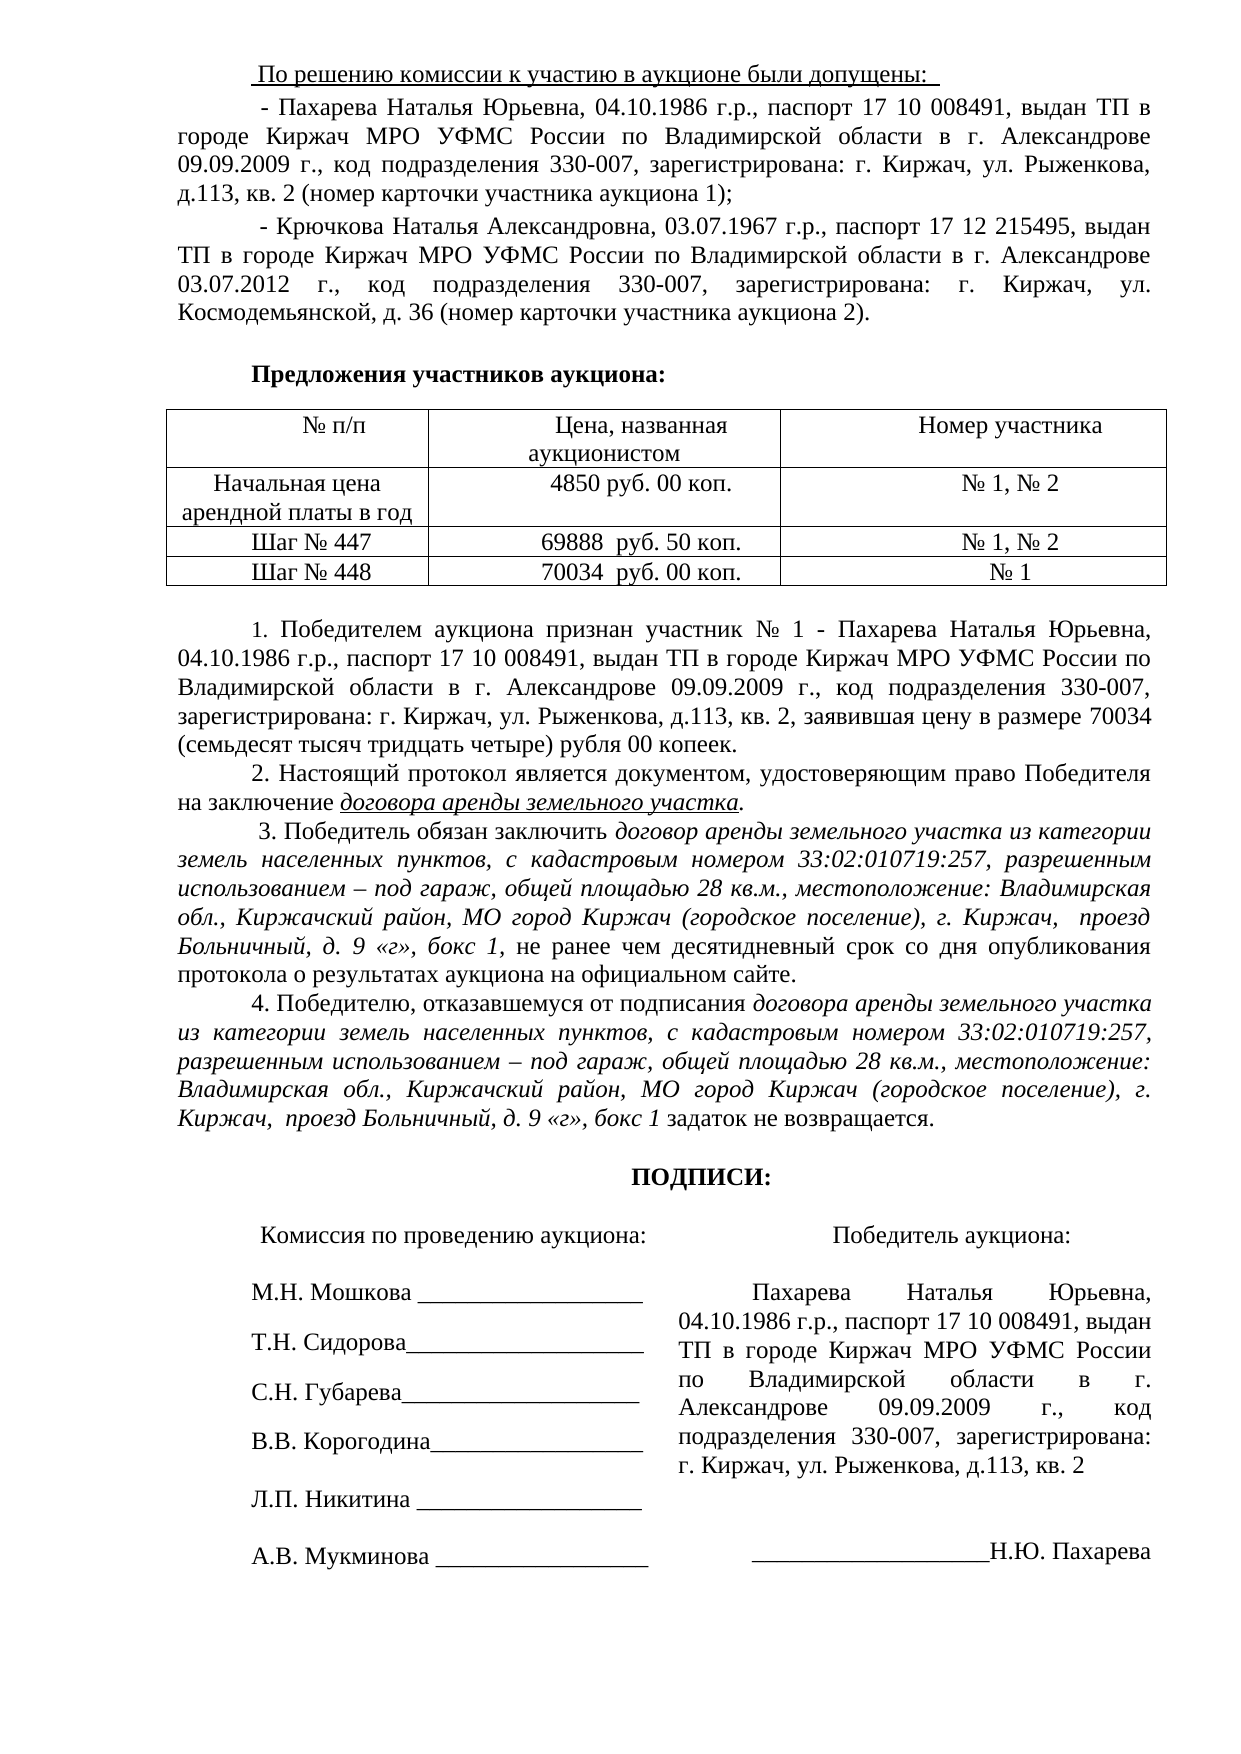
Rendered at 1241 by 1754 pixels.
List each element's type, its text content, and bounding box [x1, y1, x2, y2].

text 3. Победитель обязан заключить договор аренды земельного участка из категории земель населенных пунктов, с кадастровым номером 33:02:010719:257, разрешенным использованием – под гараж, общей площадью 28 кв.м., местоположение: Владимирская обл., Киржачский район, МО город Киржач (городское поселение), г. Киржач, проезд Больничный, д. 9 «г», бокс 1, не ранее чем десятидневный срок со дня опубликования протокола о результатах аукциона на официальном сайте. [177, 816, 1152, 988]
table_cell № 1 [781, 557, 1166, 585]
text Предложения участников аукциона: [177, 359, 1152, 388]
table_cell Шаг № 448 [167, 557, 428, 585]
text По решению комиссии к участию в аукционе были допущены: [177, 59, 1152, 88]
text 1. Победителем аукциона признан участник № 1 - Пахарева Наталья Юрьевна, 04.10.1986 г.р., паспорт 17 10 008491, выдан ТП в городе Киржач МРО УФМС России по Владимирской области в г. Александрове 09.09.2009 г., код подразделения 330-007, зарегистрирована: г. Киржач, ул. Рыженкова, д.113, кв. 2, заявившая цену в размере 70034 (семьдесят тысяч тридцать четыре) рубля 00 копеек. [177, 614, 1152, 758]
table_cell 4850 руб. 00 коп. [429, 468, 780, 526]
text 2. Настоящий протокол является документом, удостоверяющим право Победителя на заключение договора аренды земельного участка. [177, 758, 1152, 816]
text - Крючкова Наталья Александровна, 03.07.1967 г.р., паспорт 17 12 215495, выдан ТП в городе Киржач МРО УФМС России по Владимирской области в г. Александрове 03.07.2012 г., код подразделения 330-007, зарегистрирована: г. Киржач, ул. Космодемьянской, д. 36 (номер карточки участника аукциона 2). [177, 211, 1152, 326]
table_cell Начальная цена арендной платы в год [167, 468, 428, 526]
table_cell № 1, № 2 [781, 468, 1166, 526]
table_header Комиссия по проведению аукциона: М.Н. Мошкова __________________ Т.Н. Сидорова___________________ С.Н. Губарева___________________ В.В. Корогодина_________________ Л.П. Никитина __________________ А.В. Мукминова _________________ [166, 1220, 667, 1591]
table_cell № 1, № 2 [781, 527, 1166, 556]
table_header № п/п [167, 410, 428, 467]
table_cell 70034 руб. 00 коп. [429, 557, 780, 585]
text - Пахарева Наталья Юрьевна, 04.10.1986 г.р., паспорт 17 10 008491, выдан ТП в городе Киржач МРО УФМС России по Владимирской области в г. Александрове 09.09.2009 г., код подразделения 330-007, зарегистрирована: г. Киржач, ул. Рыженкова, д.113, кв. 2 (номер карточки участника аукциона 1); [177, 92, 1152, 207]
table_cell Шаг № 447 [167, 527, 428, 556]
table_header Победитель аукциона: Пахарева Наталья Юрьевна, 04.10.1986 г.р., паспорт 17 10 008491, выдан ТП в городе Киржач МРО УФМС России по Владимирской области в г. Александрове 09.09.2009 г., код подразделения 330-007, зарегистрирована: г. Киржач, ул. Рыженкова, д.113, кв. 2 ___________________Н.Ю. Пахарева [667, 1220, 1163, 1591]
table_header Цена, названная аукционистом [429, 410, 780, 467]
text ПОДПИСИ: [177, 1162, 1152, 1191]
text 4. Победителю, отказавшемуся от подписания договора аренды земельного участка из категории земель населенных пунктов, с кадастровым номером 33:02:010719:257, разрешенным использованием – под гараж, общей площадью 28 кв.м., местоположение: Владимирская обл., Киржачский район, МО город Киржач (городское поселение), г. Киржач, проезд Больничный, д. 9 «г», бокс 1 задаток не возвращается. [177, 988, 1152, 1132]
table_header Номер участника [781, 410, 1166, 467]
table_cell 69888 руб. 50 коп. [429, 527, 780, 556]
